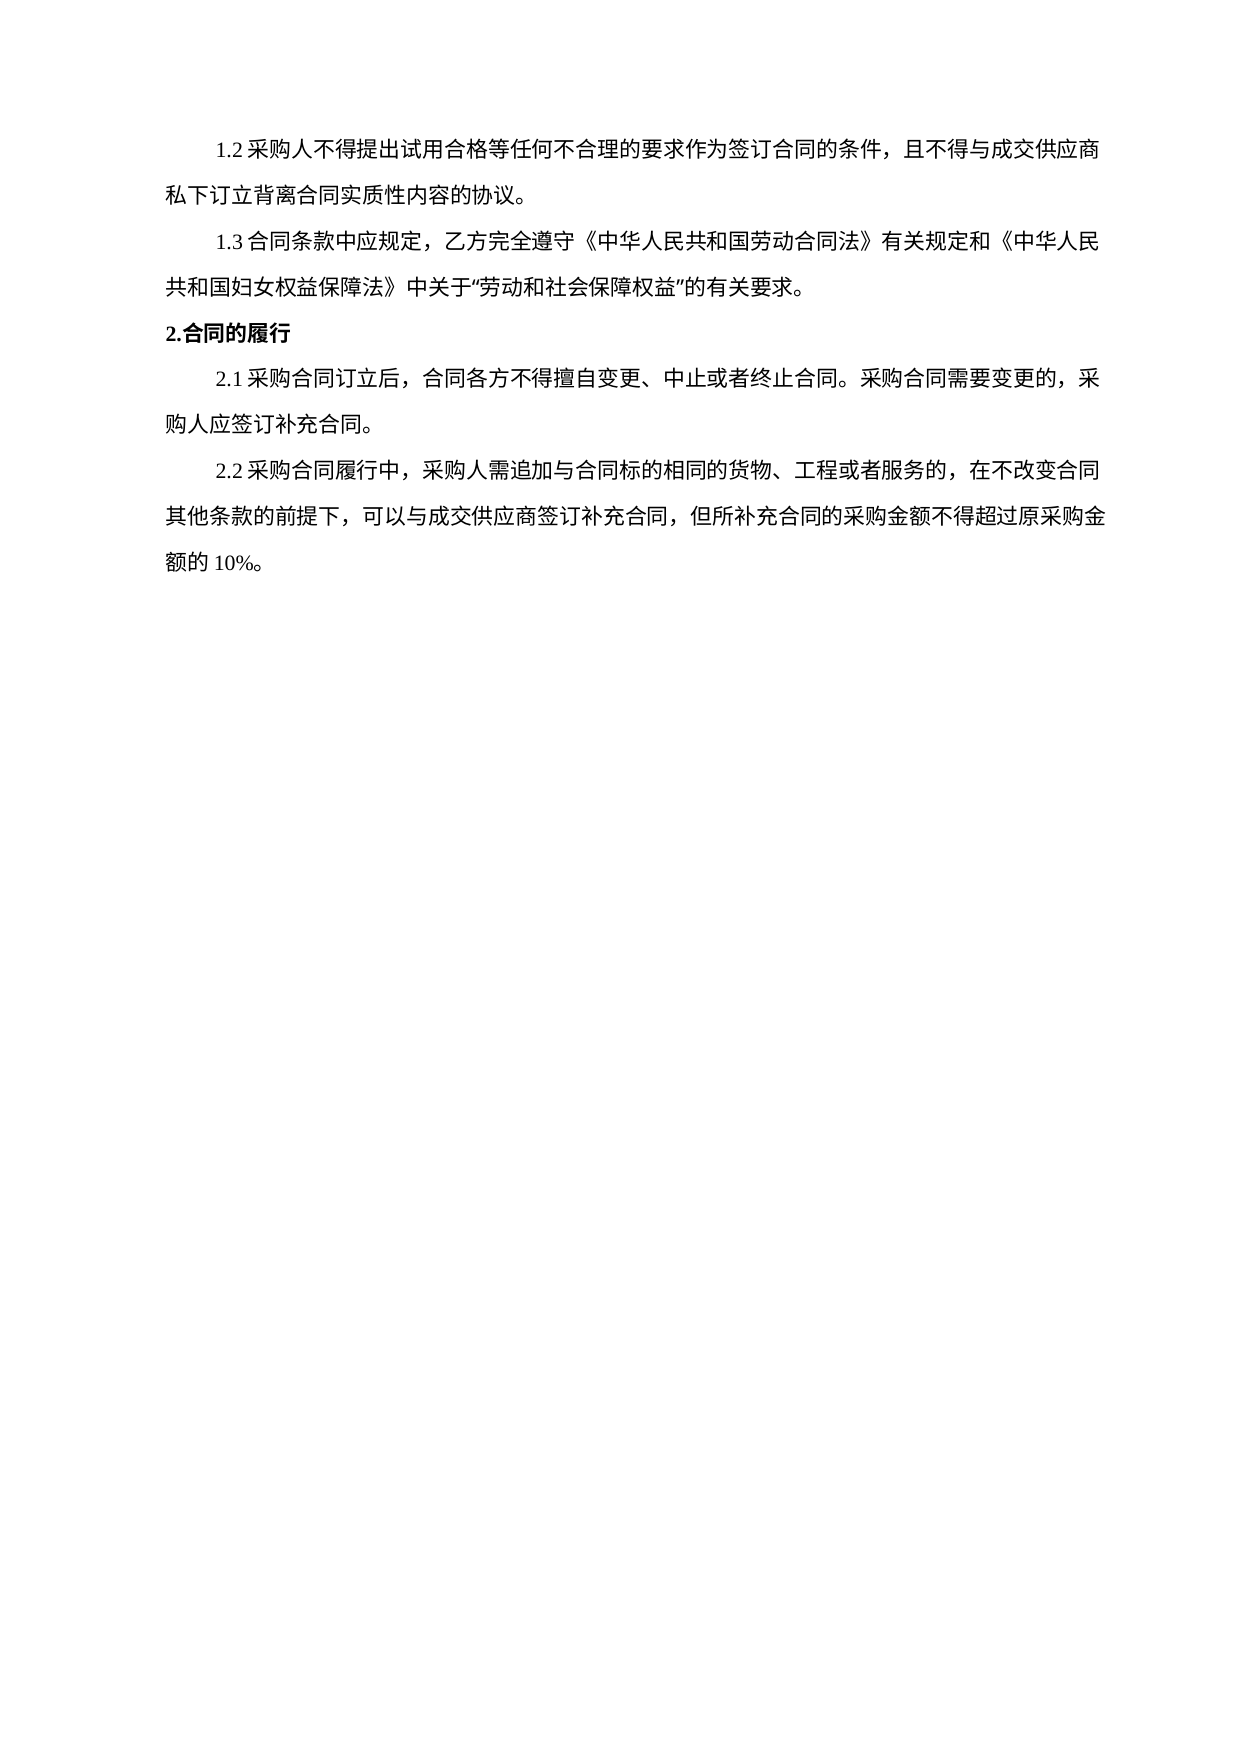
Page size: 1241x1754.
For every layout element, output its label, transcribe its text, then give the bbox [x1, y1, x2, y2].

text 2.1采购合同订立后，合同各方不得擅自变更、中止或者终止合同。采购合同需要变更的，采购人应签订补充合同。 [165, 347, 1122, 439]
text 1.3合同条款中应规定，乙方完全遵守《中华人民共和国劳动合同法》有关规定和《中华人民共和国妇女权益保障法》中关于“劳动和社会保障权益”的有关要求。 [165, 210, 1122, 301]
text 1.2采购人不得提出试用合格等任何不合理的要求作为签订合同的条件，且不得与成交供应商私下订立背离合同实质性内容的协议。 [165, 118, 1122, 210]
text 2.合同的履行 [165, 301, 1122, 347]
text 2.2采购合同履行中，采购人需追加与合同标的相同的货物、工程或者服务的，在不改变合同其他条款的前提下，可以与成交供应商签订补充合同，但所补充合同的采购金额不得超过原采购金额的10%。 [165, 439, 1122, 576]
